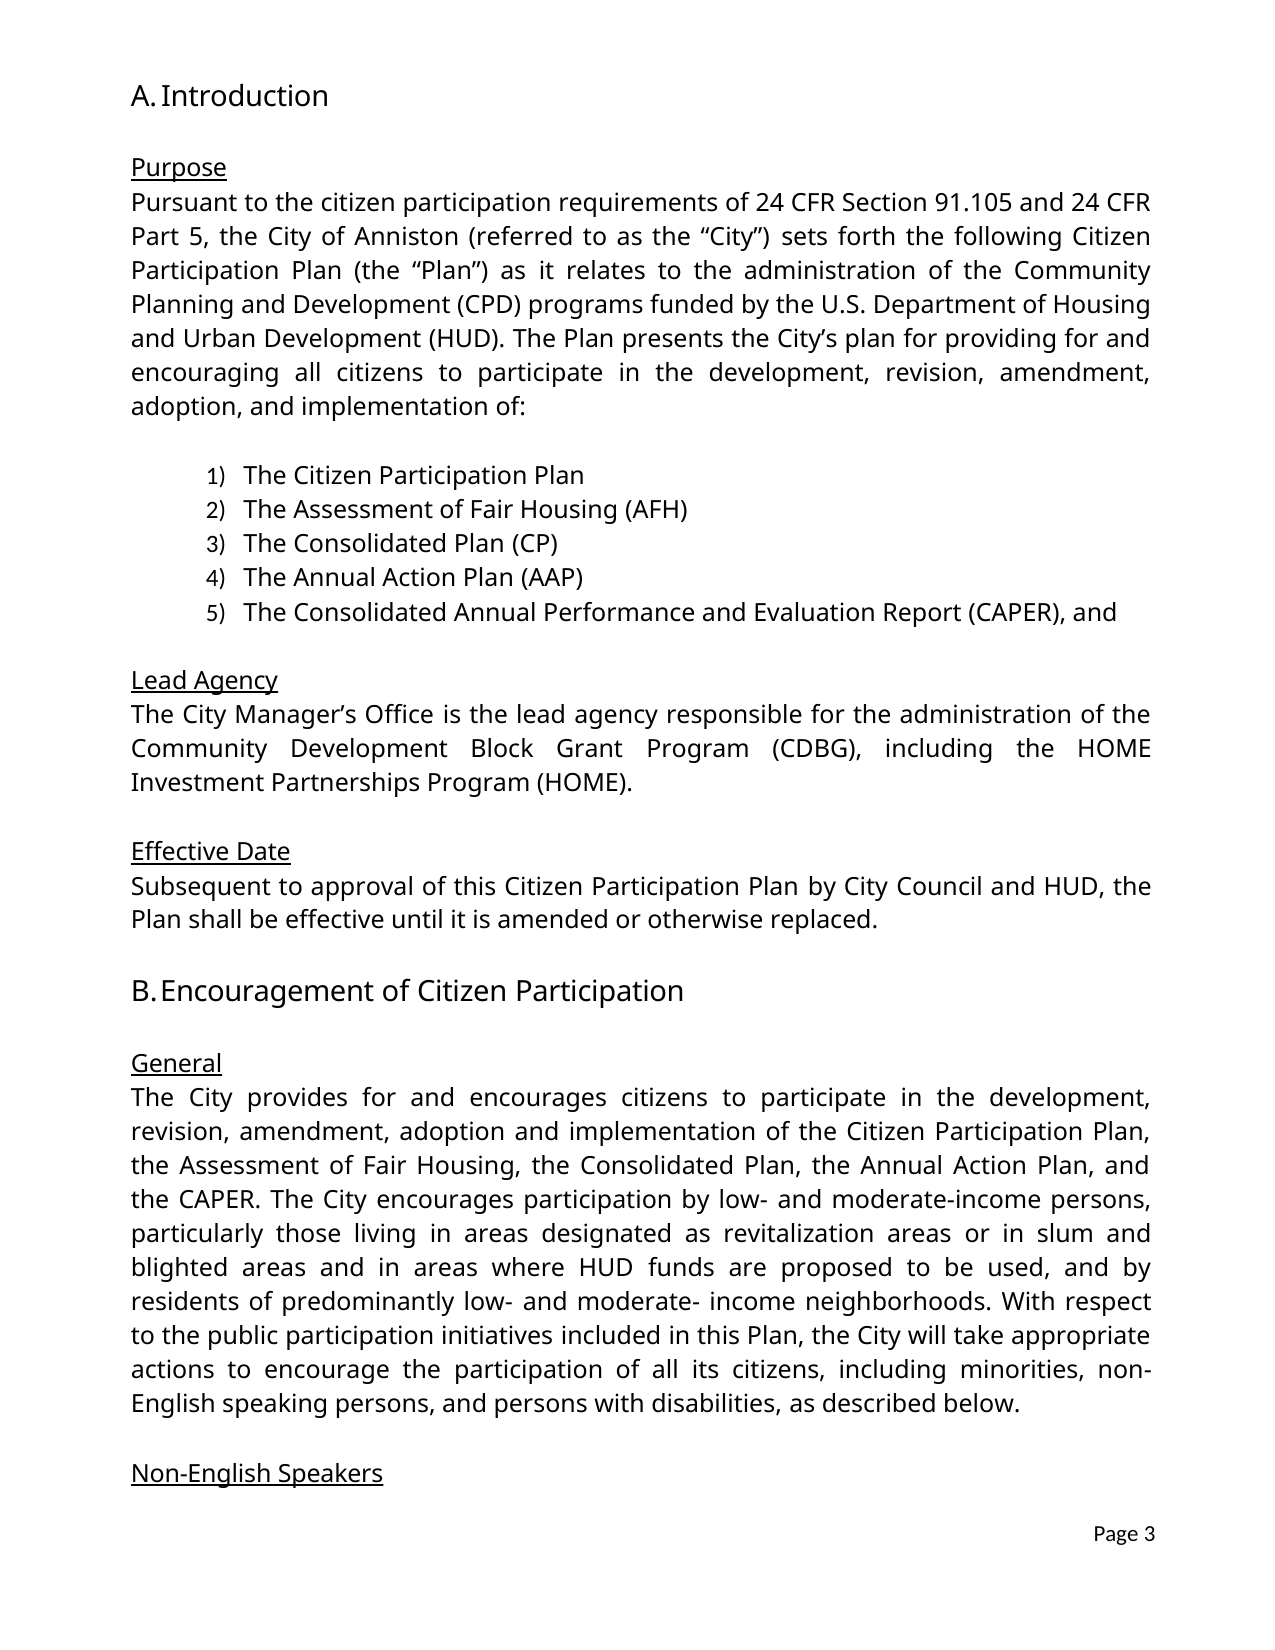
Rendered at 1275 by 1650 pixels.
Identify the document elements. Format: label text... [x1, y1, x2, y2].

text General [131, 1045, 1171, 1079]
text Pursuant to the citizen participation requirements of 24 CFR Section 91.105 and 24 CFR Part 5, the City of Anniston (referred to as the “City”) sets forth the following Citizen Participation Plan (the “Plan”) as it relates to the administration of the Community Planning and Development (CPD) programs funded by the U.S. Department of Housing and Urban Development (HUD). The Plan presents the City’s plan for providing for and encouraging all citizens to participate in the development, revision, amendment, adoption, and implementation of: [131, 184, 1152, 423]
text Purpose [131, 150, 1171, 184]
list Encouragement of Citizen Participation [131, 970, 1171, 1010]
text Non-English Speakers [131, 1455, 1171, 1489]
text The City Manager’s Office is the lead agency responsible for the administration of the Community Development Block Grant Program (CDBG), including the HOME Investment Partnerships Program (HOME). [131, 697, 1152, 799]
list The Citizen Participation Plan [206, 458, 1171, 492]
list The Consolidated Annual Performance and Evaluation Report (CAPER), and [206, 594, 1171, 628]
text Lead Agency [131, 662, 1171, 697]
list The Annual Action Plan (AAP) [206, 560, 1171, 594]
text Subsequent to approval of this Citizen Participation Plan by City Council and HUD, the Plan shall be effective until it is amended or otherwise replaced. [131, 868, 1152, 936]
text Effective Date [131, 834, 1171, 868]
list Introduction [131, 75, 1171, 115]
text The City provides for and encourages citizens to participate in the development, revision, amendment, adoption and implementation of the Citizen Participation Plan, the Assessment of Fair Housing, the Consolidated Plan, the Annual Action Plan, and the CAPER. The City encourages participation by low- and moderate-income persons, particularly those living in areas designated as revitalization areas or in slum and blighted areas and in areas where HUD funds are proposed to be used, and by residents of predominantly low- and moderate- income neighborhoods. With respect to the public participation initiatives included in this Plan, the City will take appropriate actions to encourage the participation of all its citizens, including minorities, non-English speaking persons, and persons with disabilities, as described below. [131, 1079, 1152, 1420]
list The Consolidated Plan (CP) [206, 526, 1171, 560]
list The Assessment of Fair Housing (AFH) [206, 492, 1171, 526]
